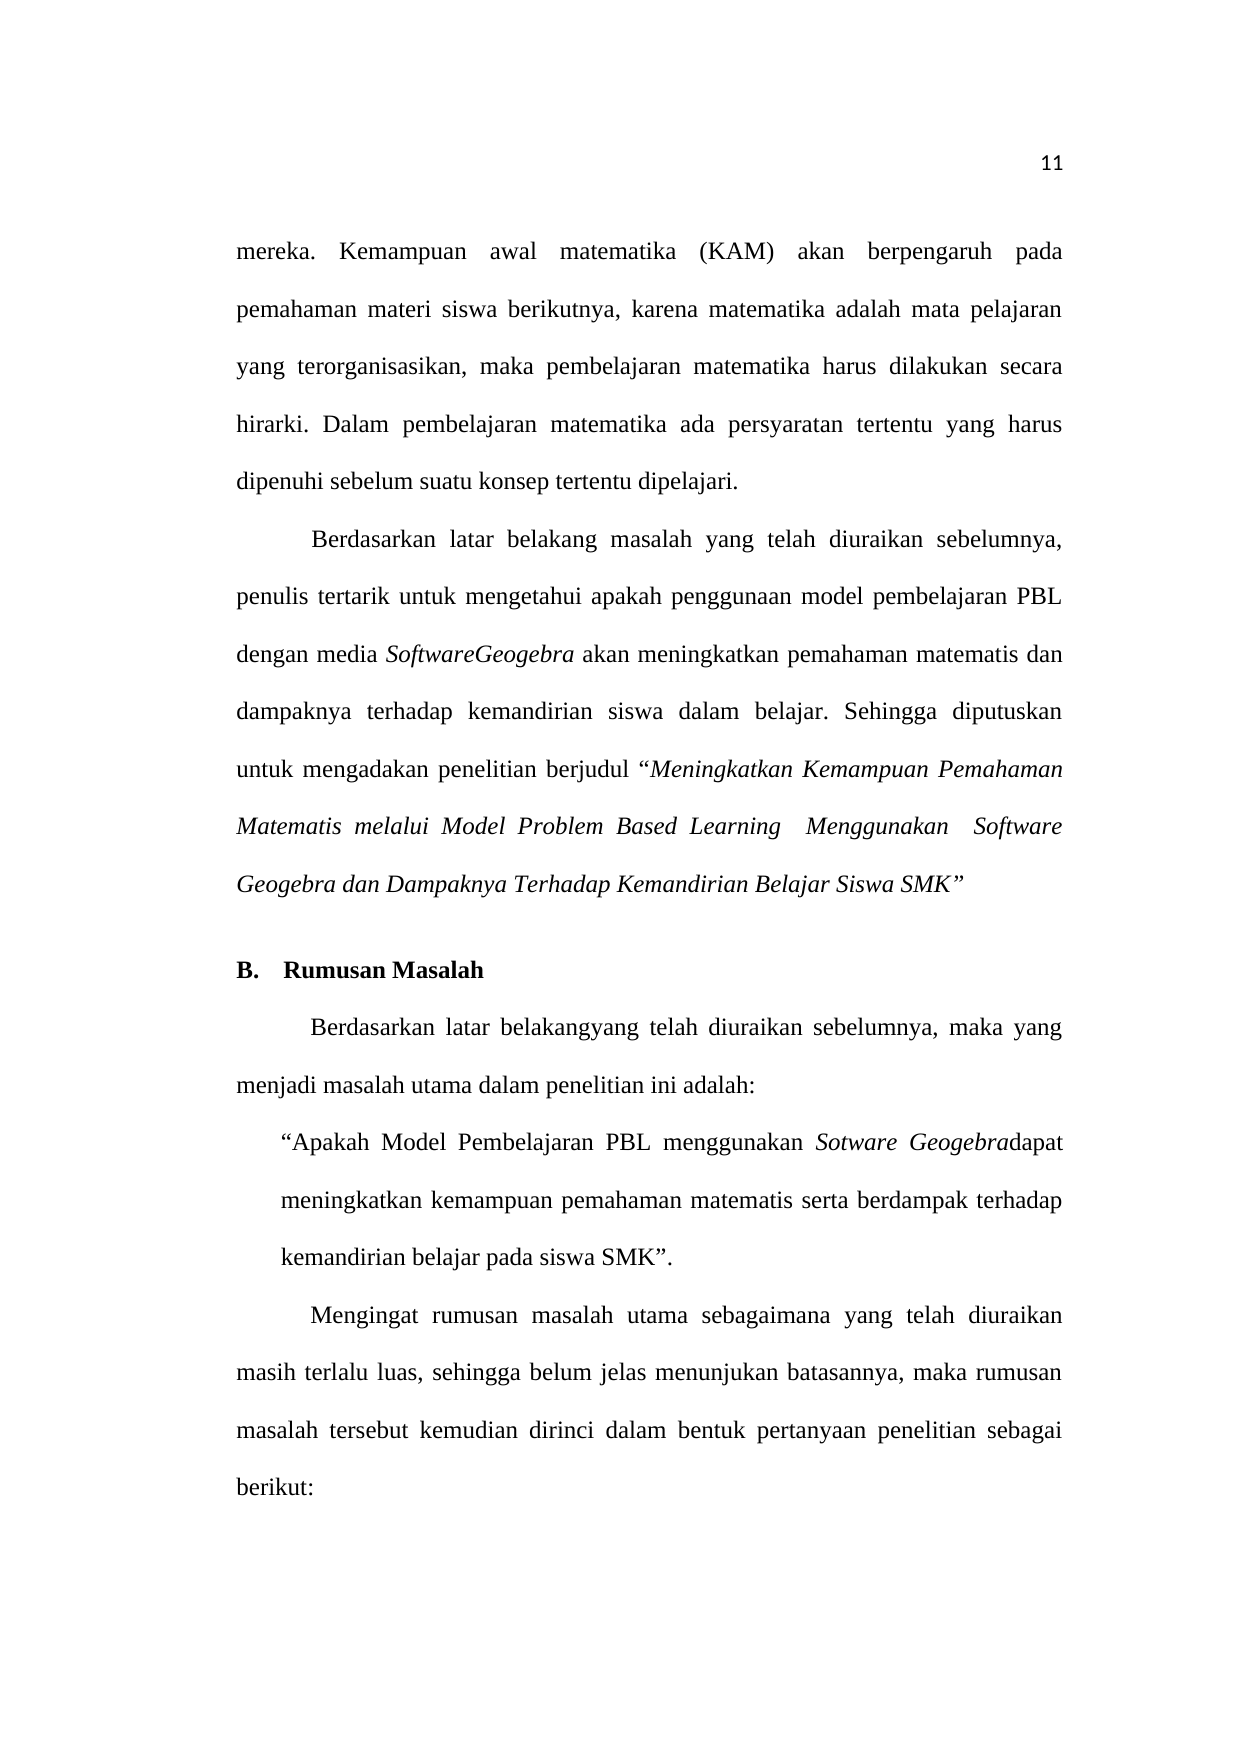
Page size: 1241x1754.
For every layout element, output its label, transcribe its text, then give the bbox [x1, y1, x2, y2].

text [236, 236, 1063, 495]
text Berdasarkan latar belakang masalah yang telah diuraikan sebelumnya, penulis tertarik untuk mengetahui apakah penggunaan model pembelajaran PBL dengan media SoftwareGeogebra akan meningkatkan pemahaman matematis dan dampaknya terhadap kemandirian siswa dalam belajar. Sehingga diputuskan untuk mengadakan penelitian berjudul “Meningkatkan Kemampuan Pemahaman Matematis melalui Model Problem Based Learning Menggunakan Software Geogebra dan Dampaknya Terhadap Kemandirian Belajar Siswa SMK” [236, 524, 1063, 897]
text Berdasarkan latar belakangyang telah diuraikan sebelumnya, maka yang menjadi masalah utama dalam penelitian ini adalah: [236, 1012, 1063, 1099]
text Mengingat rumusan masalah utama sebagaimana yang telah diuraikan masih terlalu luas, sehingga belum jelas menunjukan batasannya, maka rumusan masalah tersebut kemudian dirinci dalam bentuk pertanyaan penelitian sebagai berikut: [236, 1300, 1063, 1501]
list Rumusan Masalah [236, 955, 1063, 984]
text “Apakah Model Pembelajaran PBL menggunakan Sotware Geogebradapat meningkatkan kemampuan pemahaman matematis serta berdampak terhadap kemandirian belajar pada siswa SMK”. [281, 1127, 1063, 1271]
